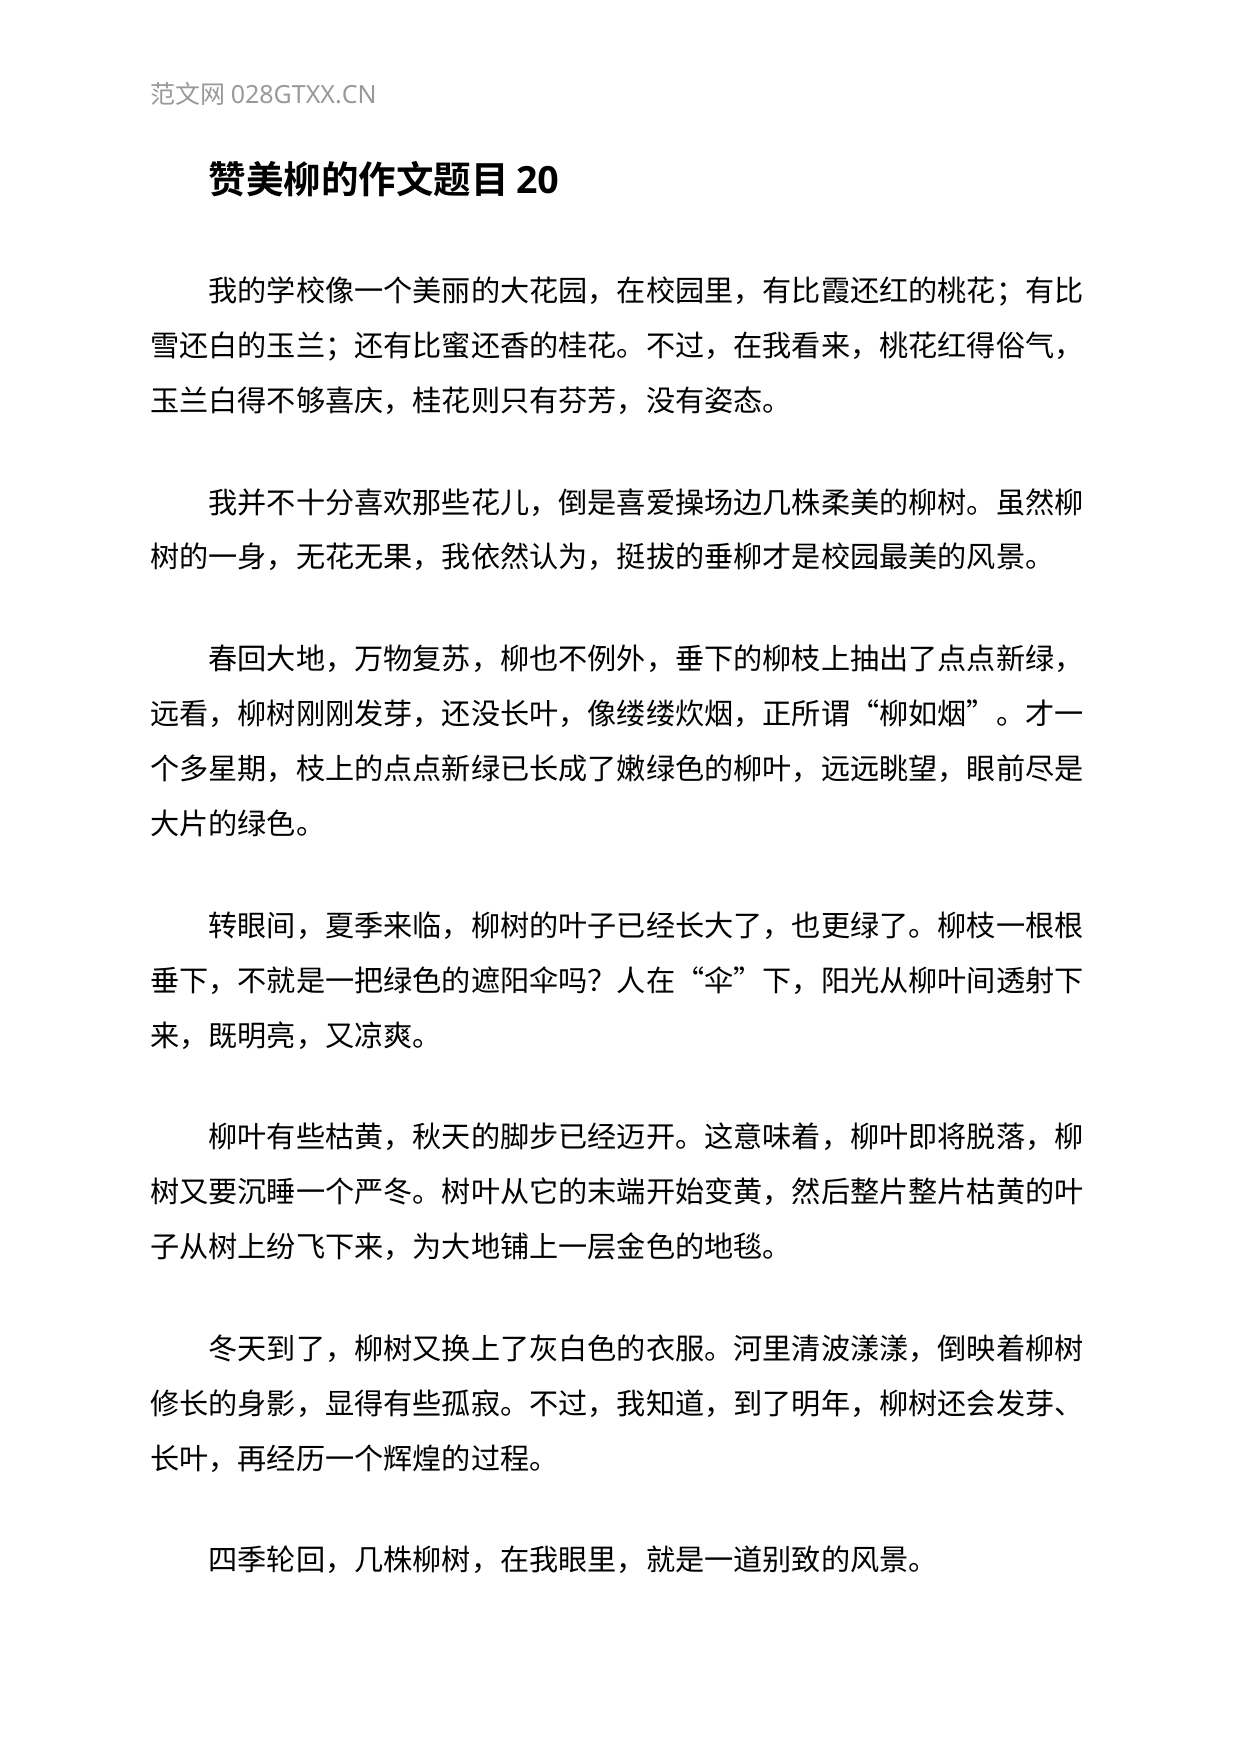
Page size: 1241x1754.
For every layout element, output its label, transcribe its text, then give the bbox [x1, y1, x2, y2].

text 四季轮回，几株柳树，在我眼里，就是一道别致的风景。 [150, 1537, 1090, 1579]
text 赞美柳的作文题目20 [150, 150, 1090, 204]
text 柳叶有些枯黄，秋天的脚步已经迈开。这意味着，柳叶即将脱落，柳树又要沉睡一个严冬。树叶从它的末端开始变黄，然后整片整片枯黄的叶子从树上纷飞下来，为大地铺上一层金色的地毯。 [150, 1114, 1090, 1266]
text 冬天到了，柳树又换上了灰白色的衣服。河里清波漾漾，倒映着柳树修长的身影，显得有些孤寂。不过，我知道，到了明年，柳树还会发芽、长叶，再经历一个辉煌的过程。 [150, 1325, 1090, 1477]
text 春回大地，万物复苏，柳也不例外，垂下的柳枝上抽出了点点新绿，远看，柳树刚刚发芽，还没长叶，像缕缕炊烟，正所谓“柳如烟”。才一个多星期，枝上的点点新绿已长成了嫩绿色的柳叶，远远眺望，眼前尽是大片的绿色。 [150, 636, 1090, 843]
text 我的学校像一个美丽的大花园，在校园里，有比霞还红的桃花；有比雪还白的玉兰；还有比蜜还香的桂花。不过，在我看来，桃花红得俗气，玉兰白得不够喜庆，桂花则只有芬芳，没有姿态。 [150, 268, 1090, 420]
text 我并不十分喜欢那些花儿，倒是喜爱操场边几株柔美的柳树。虽然柳树的一身，无花无果，我依然认为，挺拔的垂柳才是校园最美的风景。 [150, 479, 1090, 576]
text 转眼间，夏季来临，柳树的叶子已经长大了，也更绿了。柳枝一根根垂下，不就是一把绿色的遮阳伞吗？人在“伞”下，阳光从柳叶间透射下来，既明亮，又凉爽。 [150, 902, 1090, 1054]
